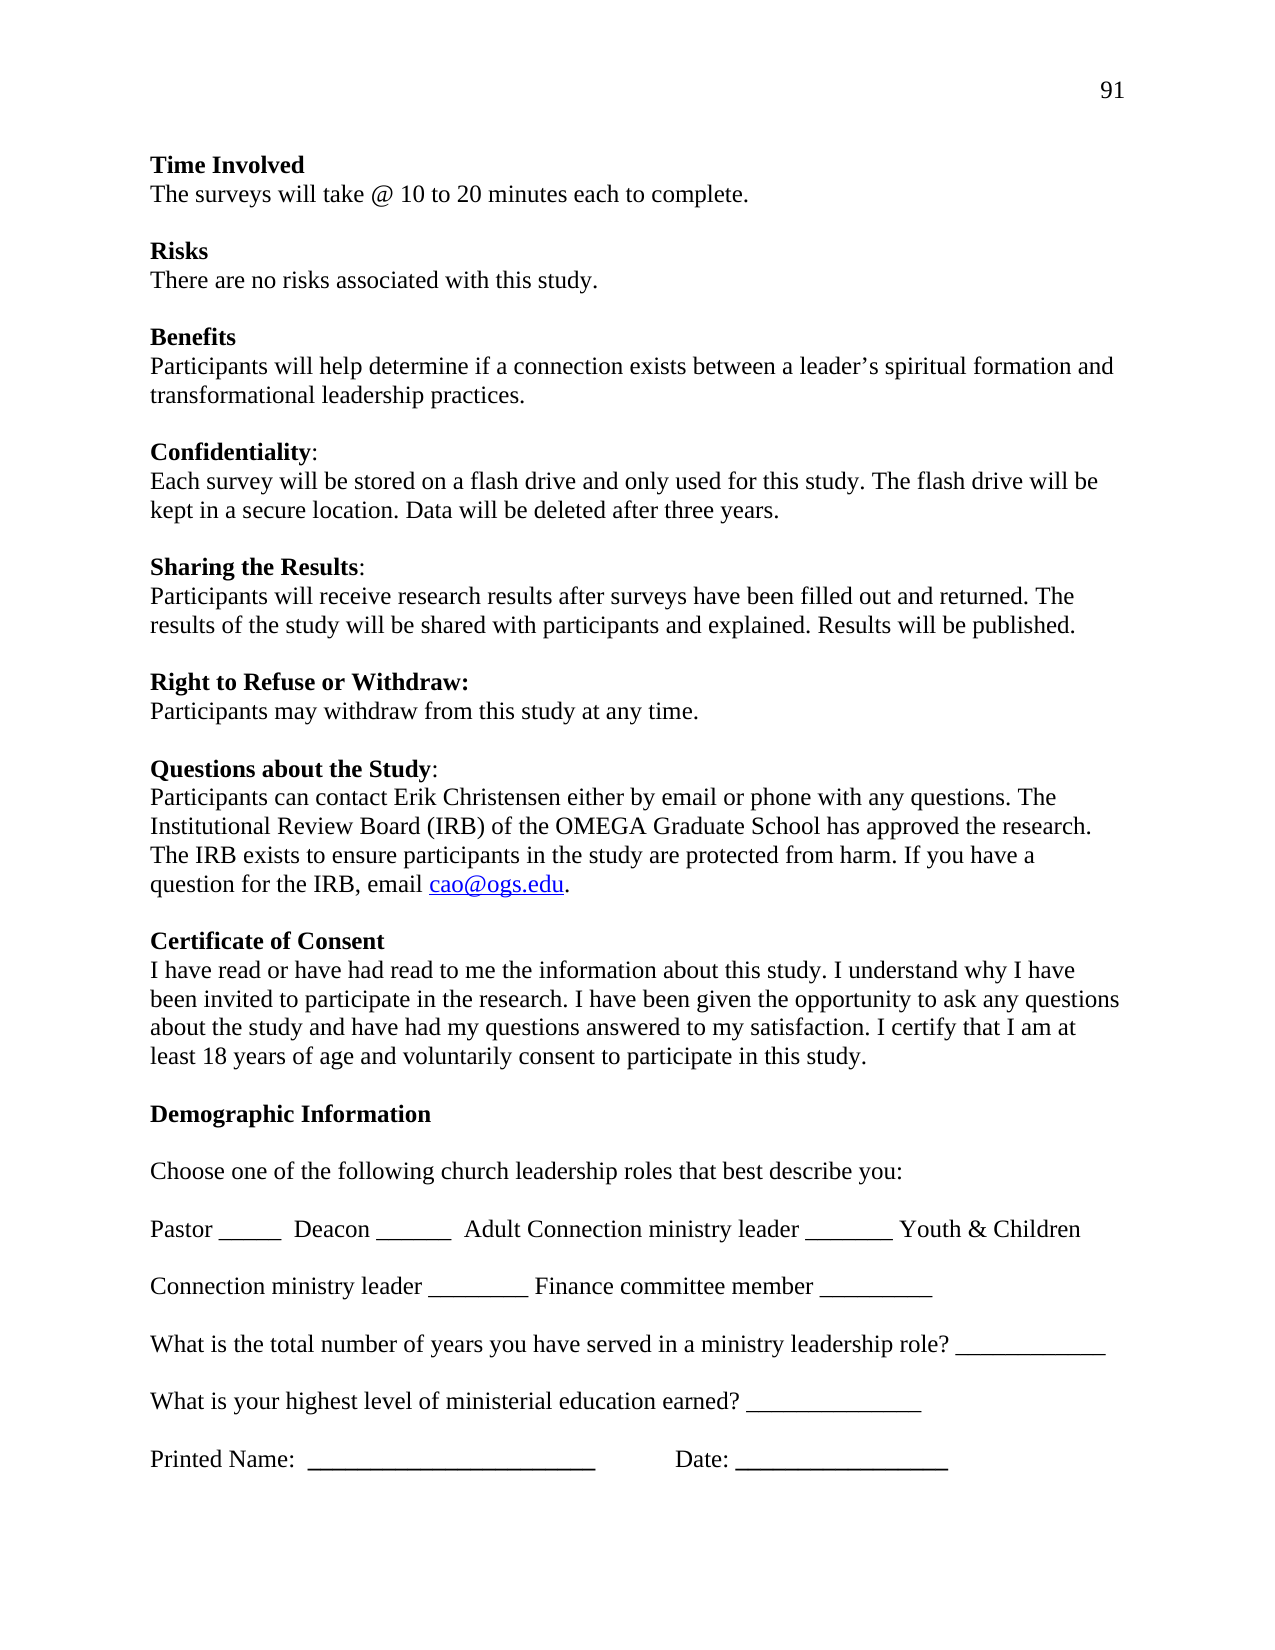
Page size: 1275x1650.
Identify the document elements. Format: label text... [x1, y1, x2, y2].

text Participants will help determine if a connection exists between a leader’s spiritual formation and transformational leadership practices. [150, 351, 1125, 437]
text Right to Refuse or Withdraw: [150, 667, 1125, 696]
text Sharing the Results: [150, 552, 1125, 581]
text What is the total number of years you have served in a ministry leadership role? ____________ [150, 1329, 1125, 1357]
text Benefits [150, 322, 1125, 351]
text Printed Name: _______________________ Date: _________________ [150, 1444, 1125, 1472]
text Confidentiality: [150, 437, 1125, 466]
text Connection ministry leader ________ Finance committee member _________ [150, 1271, 1125, 1300]
text Each survey will be stored on a flash drive and only used for this study. The flash drive will be kept in a secure location. Data will be deleted after three years. [150, 466, 1125, 552]
text There are no risks associated with this study. [150, 265, 1125, 322]
text The surveys will take @ 10 to 20 minutes each to complete. [150, 179, 1125, 236]
text Time Involved [150, 150, 1125, 179]
text Participants can contact Erik Christensen either by email or phone with any questions. The Institutional Review Board (IRB) of the OMEGA Graduate School has approved the research. The IRB exists to ensure participants in the study are protected from harm. If you have a question for the IRB, email cao@ogs.edu. [150, 782, 1125, 897]
text Certificate of Consent [150, 926, 1125, 955]
text Participants may withdraw from this study at any time. [150, 696, 1125, 725]
text Questions about the Study: [150, 754, 1125, 782]
text Risks [150, 236, 1125, 265]
text What is your highest level of ministerial education earned? ______________ [150, 1386, 1125, 1415]
text I have read or have had read to me the information about this study. I understand why I have been invited to participate in the research. I have been given the opportunity to ask any questions about the study and have had my questions answered to my satisfaction. I certify that I am at least 18 years of age and voluntarily consent to participate in this study. [150, 955, 1125, 1070]
text Demographic Information [150, 1099, 1125, 1127]
text Participants will receive research results after surveys have been filled out and returned. The results of the study will be shared with participants and explained. Results will be published. [150, 581, 1125, 667]
text Pastor _____ Deacon ______ Adult Connection ministry leader _______ Youth & Children [150, 1214, 1125, 1271]
text Choose one of the following church leadership roles that best describe you: [150, 1156, 1125, 1185]
